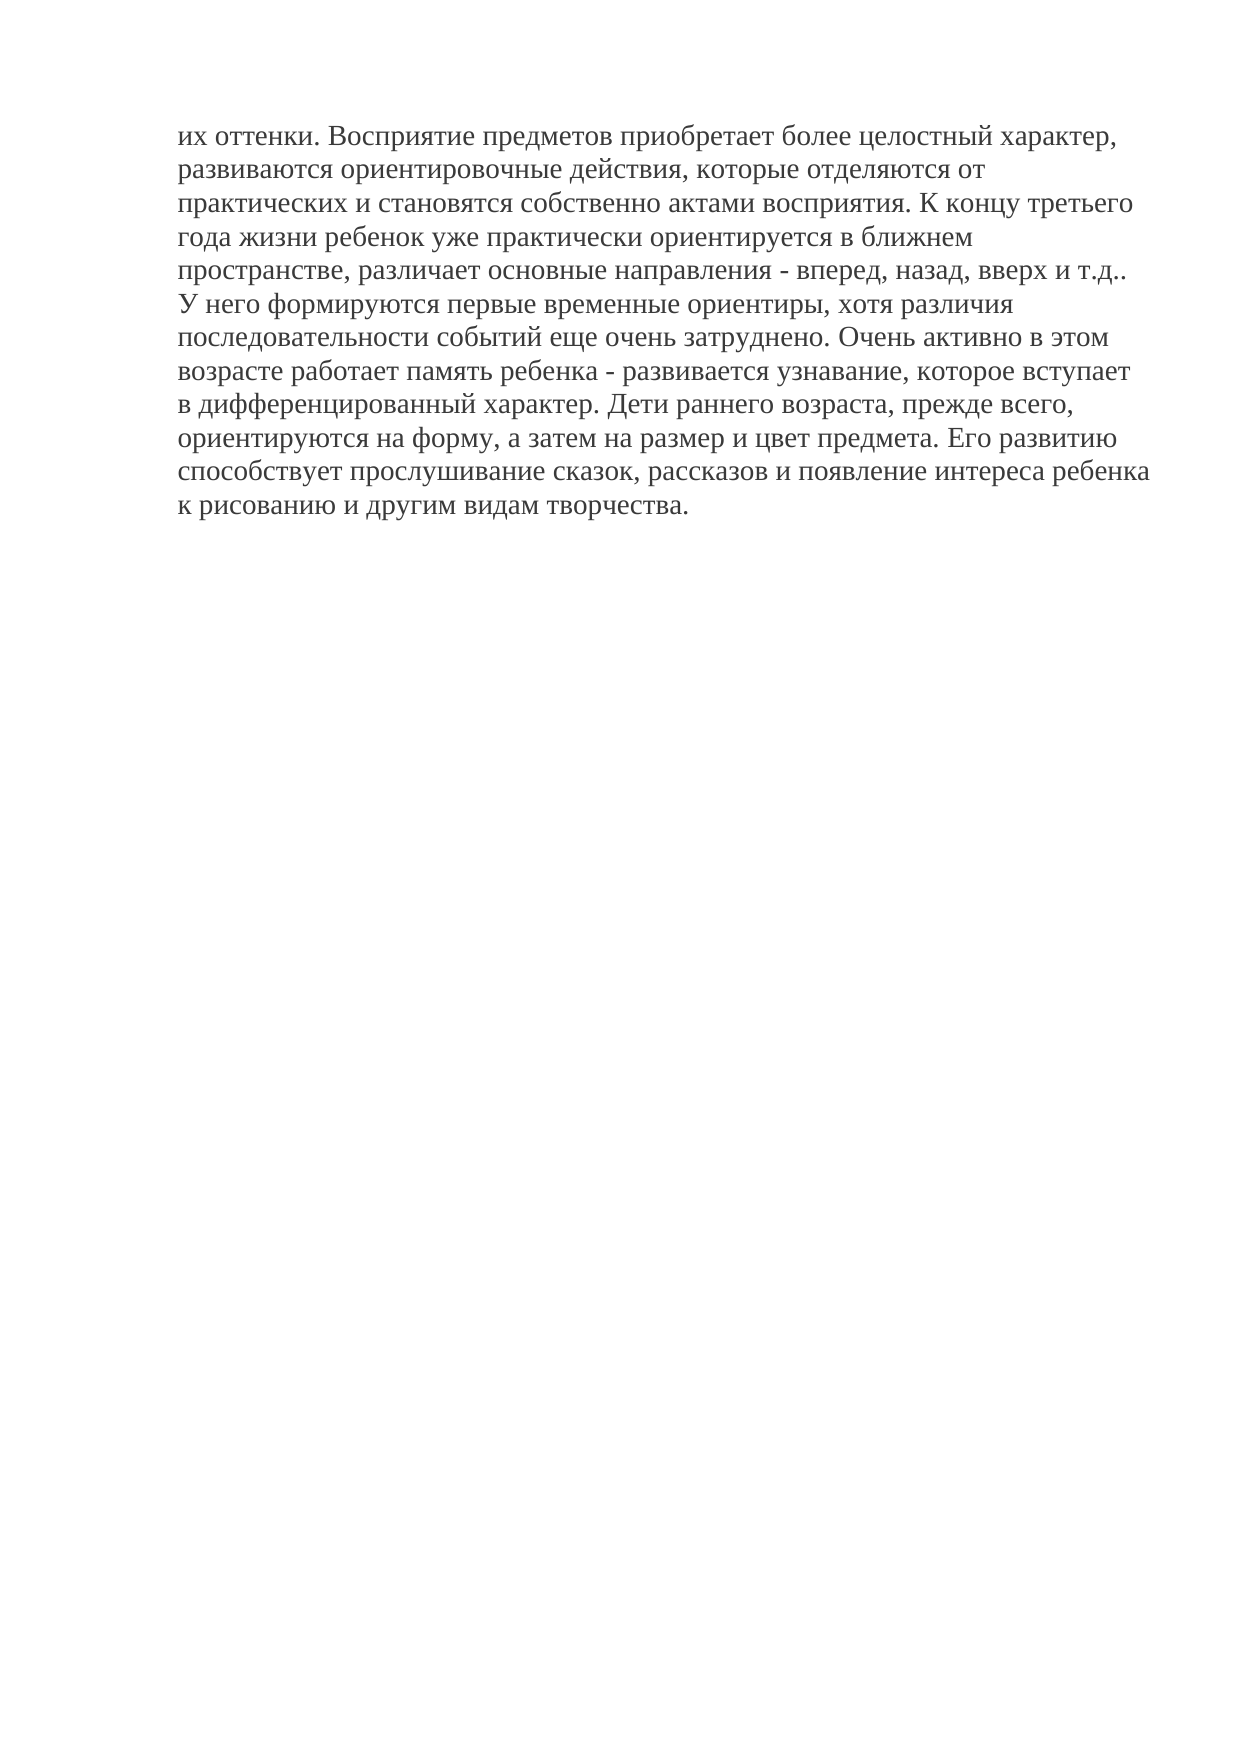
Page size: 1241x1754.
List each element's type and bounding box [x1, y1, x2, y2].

text [177, 118, 1152, 521]
